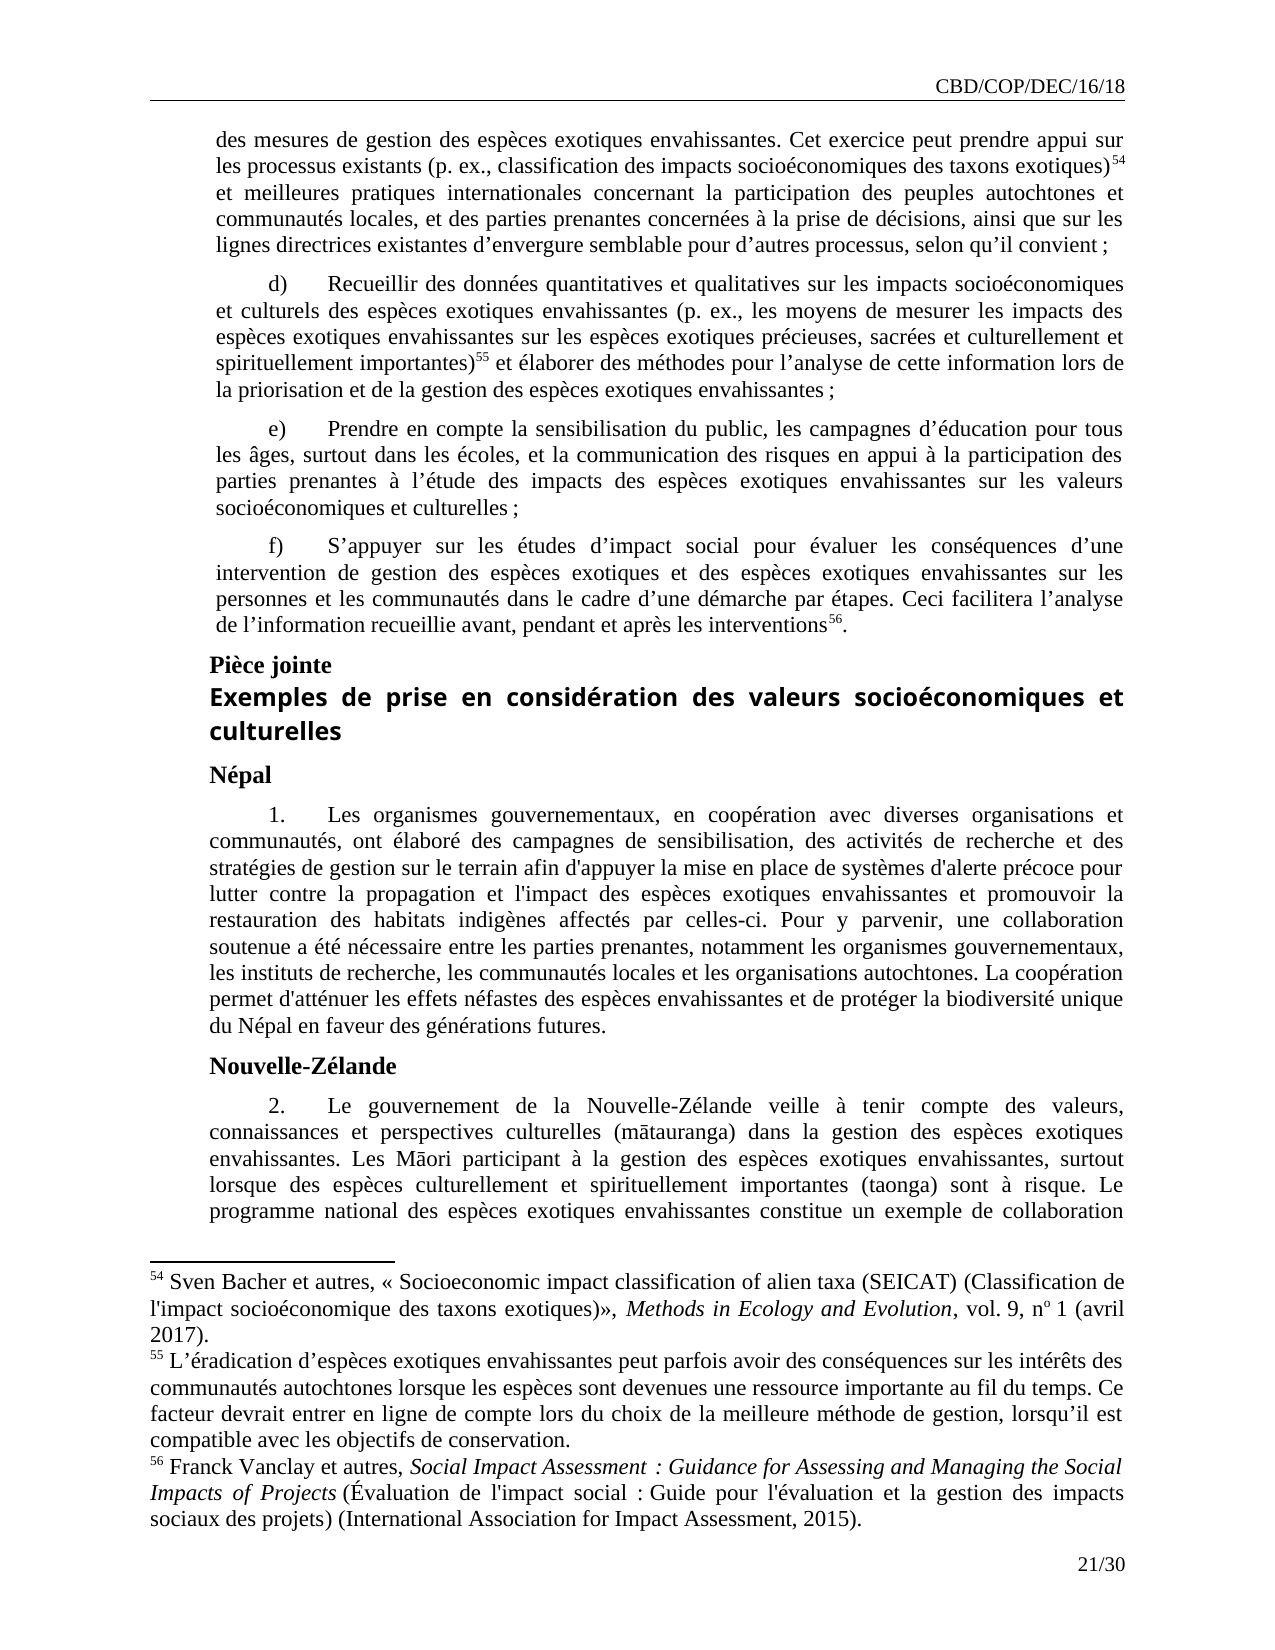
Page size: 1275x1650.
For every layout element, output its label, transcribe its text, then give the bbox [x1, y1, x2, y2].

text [216, 126, 1125, 258]
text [209, 1092, 1125, 1224]
text Pièce jointe [209, 650, 1125, 679]
text d) Recueillir des données quantitatives et qualitatives sur les impacts socioéconomiques et culturels des espèces exotiques envahissantes (p. ex., les moyens de mesurer les impacts des espèces exotiques envahissantes sur les espèces exotiques précieuses, sacrées et culturellement et spirituellement importantes) et élaborer des méthodes pour l’analyse de cette information lors de la priorisation et de la gestion des espèces exotiques envahissantes ; [216, 270, 1125, 402]
text f) S’appuyer sur les études d’impact social pour évaluer les conséquences d’une intervention de gestion des espèces exotiques et des espèces exotiques envahissantes sur les personnes et les communautés dans le cadre d’une démarche par étapes. Ceci facilitera l’analyse de l’information recueillie avant, pendant et après les interventions. [216, 532, 1125, 638]
text Nouvelle-Zélande [209, 1051, 1125, 1079]
text Népal [209, 760, 1125, 788]
text 1. Les organismes gouvernementaux, en coopération avec diverses organisations et communautés, ont élaboré des campagnes de sensibilisation, des activités de recherche et des stratégies de gestion sur le terrain afin d'appuyer la mise en place de systèmes d'alerte précoce pour lutter contre la propagation et l'impact des espèces exotiques envahissantes et promouvoir la restauration des habitats indigènes affectés par celles-ci. Pour y parvenir, une collaboration soutenue a été nécessaire entre les parties prenantes, notamment les organismes gouvernementaux, les instituts de recherche, les communautés locales et les organisations autochtones. La coopération permet d'atténuer les effets néfastes des espèces envahissantes et de protéger la biodiversité unique du Népal en faveur des générations futures. [209, 801, 1125, 1038]
text Exemples de prise en considération des valeurs socioéconomiques et culturelles [209, 679, 1125, 747]
text e) Prendre en compte la sensibilisation du public, les campagnes d’éducation pour tous les âges, surtout dans les écoles, et la communication des risques en appui à la participation des parties prenantes à l’étude des impacts des espèces exotiques envahissantes sur les valeurs socioéconomiques et culturelles ; [216, 414, 1125, 520]
